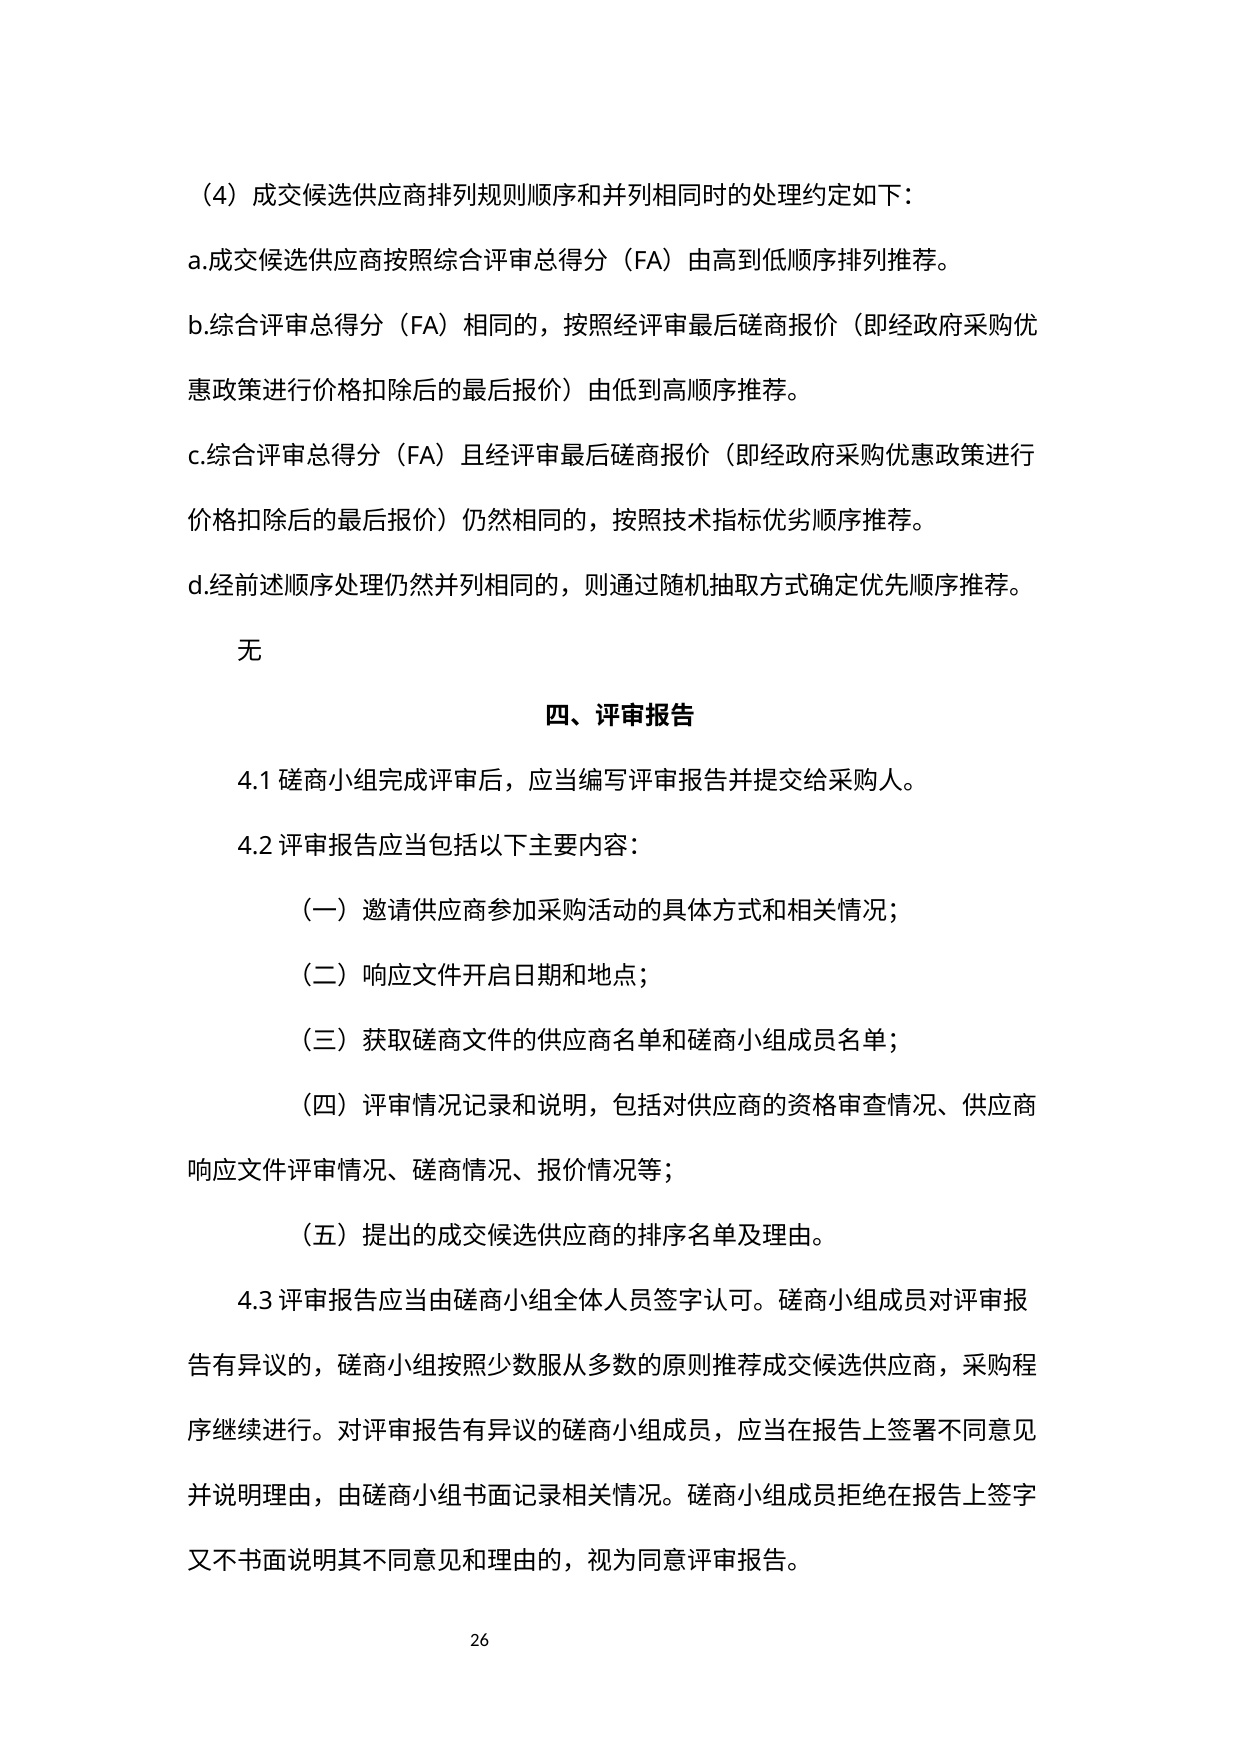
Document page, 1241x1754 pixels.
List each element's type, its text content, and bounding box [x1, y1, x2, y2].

text 无 [187, 617, 1053, 682]
text （二）响应文件开启日期和地点； [187, 942, 1053, 1007]
text （一）邀请供应商参加采购活动的具体方式和相关情况； [187, 877, 1053, 942]
text b.综合评审总得分（FA）相同的，按照经评审最后磋商报价（即经政府采购优惠政策进行价格扣除后的最后报价）由低到高顺序推荐。 [187, 292, 1053, 422]
text c.综合评审总得分（FA）且经评审最后磋商报价（即经政府采购优惠政策进行价格扣除后的最后报价）仍然相同的，按照技术指标优劣顺序推荐。 [187, 422, 1053, 552]
text （四）评审情况记录和说明，包括对供应商的资格审查情况、供应商响应文件评审情况、磋商情况、报价情况等； [187, 1072, 1053, 1202]
text （五）提出的成交候选供应商的排序名单及理由。 [187, 1202, 1053, 1267]
text a.成交候选供应商按照综合评审总得分（FA）由高到低顺序排列推荐。 [187, 227, 1053, 292]
text 四、评审报告 [187, 682, 1053, 747]
text 4.2评审报告应当包括以下主要内容： [187, 812, 1053, 877]
text （4）成交候选供应商排列规则顺序和并列相同时的处理约定如下： [187, 162, 1053, 227]
text d.经前述顺序处理仍然并列相同的，则通过随机抽取方式确定优先顺序推荐。 [187, 552, 1053, 617]
text 4.1磋商小组完成评审后，应当编写评审报告并提交给采购人。 [187, 747, 1053, 812]
text （三）获取磋商文件的供应商名单和磋商小组成员名单； [187, 1007, 1053, 1072]
text 4.3评审报告应当由磋商小组全体人员签字认可。磋商小组成员对评审报告有异议的，磋商小组按照少数服从多数的原则推荐成交候选供应商，采购程序继续进行。对评审报告有异议的磋商小组成员，应当在报告上签署不同意见并说明理由，由磋商小组书面记录相关情况。磋商小组成员拒绝在报告上签字又不书面说明其不同意见和理由的，视为同意评审报告。 [187, 1267, 1053, 1592]
